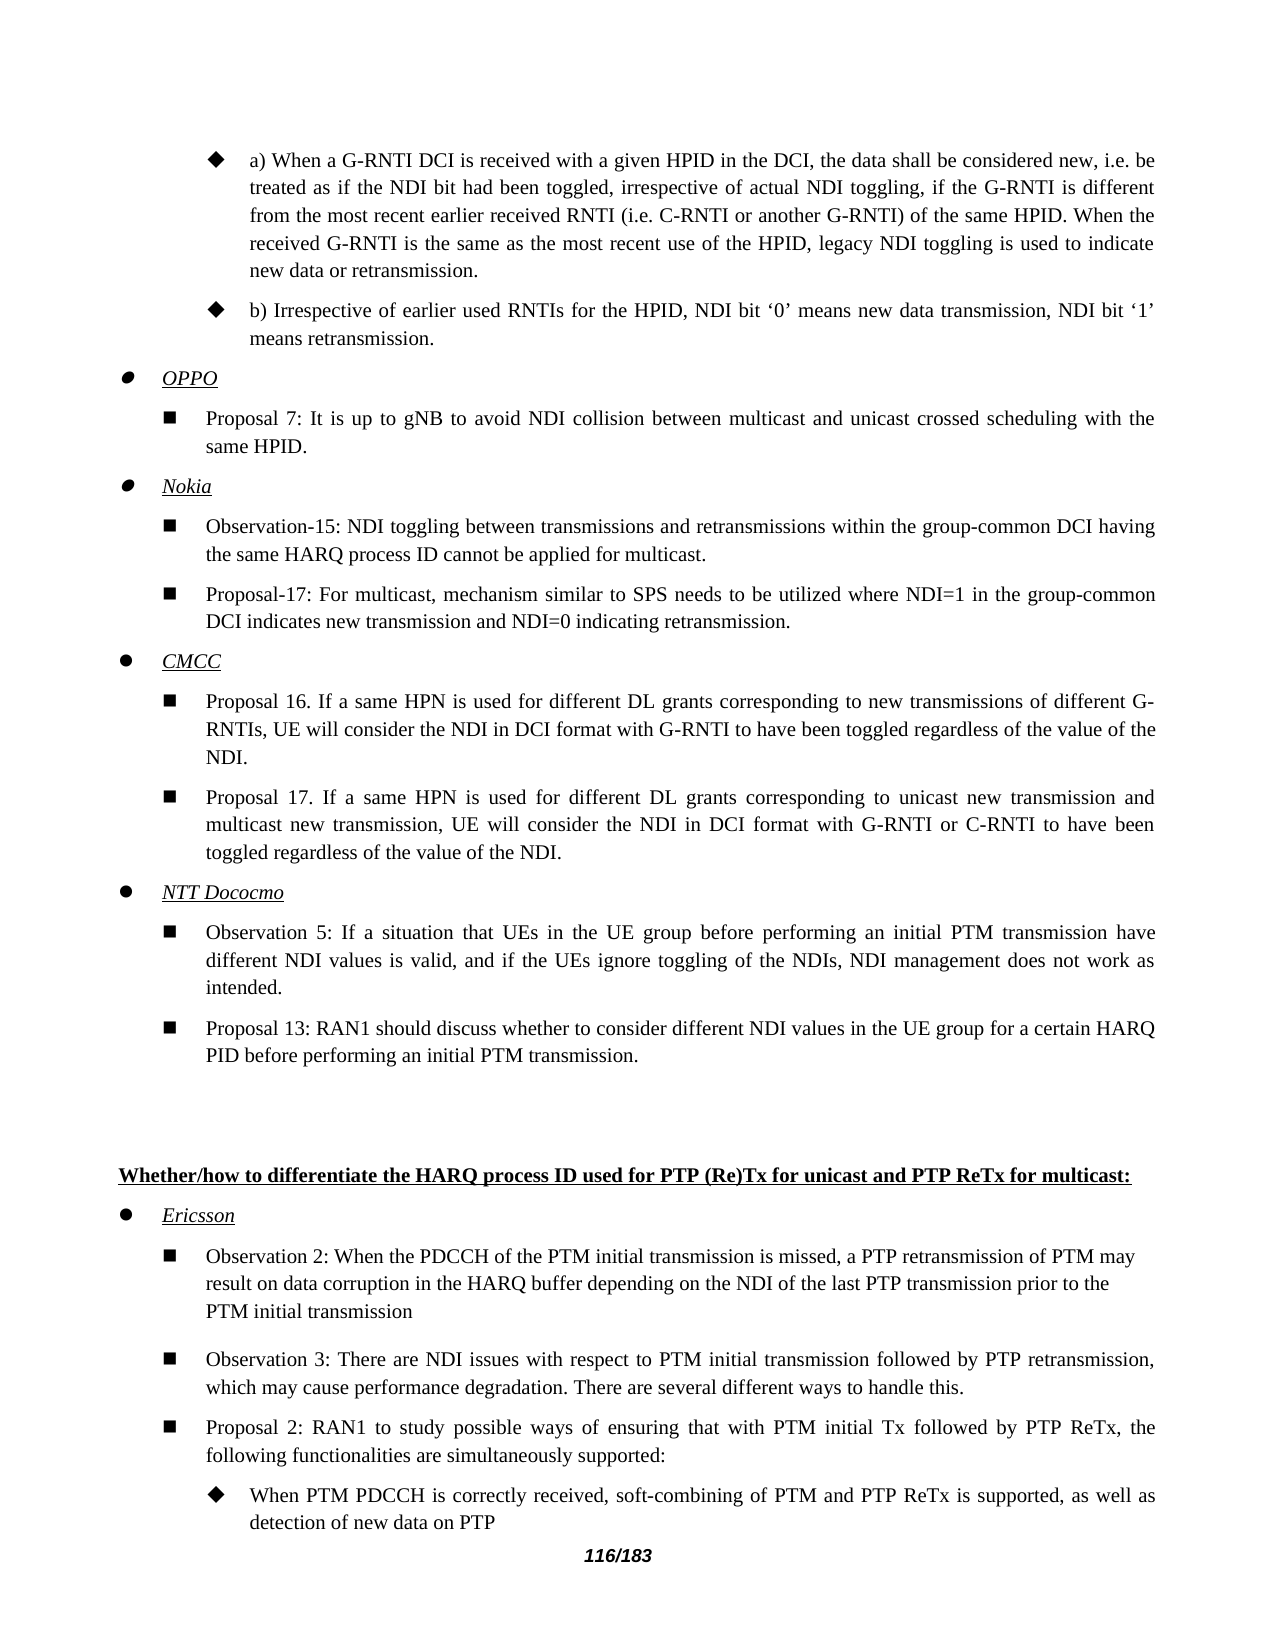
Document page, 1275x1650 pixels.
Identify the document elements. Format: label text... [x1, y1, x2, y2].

list Proposal 7: It is up to gNB to avoid NDI collision between multicast and unicast crossed scheduling with the same HPID. [162, 406, 1157, 458]
list a) When a G-RNTI DCI is received with a given HPID in the DCI, the data shall be considered new, i.e. be treated as if the NDI bit had been toggled, irrespective of actual NDI toggling, if the G-RNTI is different from the most recent earlier received RNTI (i.e. C-RNTI or another G-RNTI) of the same HPID. When the received G-RNTI is the same as the most recent use of the HPID, legacy NDI toggling is used to indicate new data or retransmission. [206, 148, 1157, 282]
list Proposal 16. If a same HPN is used for different DL grants corresponding to new transmissions of different G-RNTIs, UE will consider the NDI in DCI format with G-RNTI to have been toggled regardless of the value of the NDI. [162, 689, 1157, 769]
list CMCC [118, 649, 1157, 673]
list Proposal 13: RAN1 should discuss whether to consider different NDI values in the UE group for a certain HARQ PID before performing an initial PTM transmission. [162, 1015, 1157, 1067]
list Proposal 2: RAN1 to study possible ways of ensuring that with PTM initial Tx followed by PTP ReTx, the following functionalities are simultaneously supported: [162, 1415, 1157, 1467]
list Nokia [118, 474, 1157, 498]
list NTT Dococmo [118, 880, 1157, 904]
text Whether/how to differentiate the HARQ process ID used for PTP (Re)Tx for unicast and PTP ReTx for multicast: [118, 1163, 1157, 1187]
list Ericsson [118, 1203, 1157, 1227]
list Observation 3: There are NDI issues with respect to PTM initial transmission followed by PTP retransmission, which may cause performance degradation. There are several different ways to handle this. [162, 1347, 1157, 1399]
list OPPO [118, 366, 1157, 390]
list Proposal-17: For multicast, mechanism similar to SPS needs to be utilized where NDI=1 in the group-common DCI indicates new transmission and NDI=0 indicating retransmission. [162, 582, 1157, 633]
list When PTM PDCCH is correctly received, soft-combining of PTM and PTP ReTx is supported, as well as detection of new data on PTP [206, 1483, 1157, 1534]
list b) Irrespective of earlier used RNTIs for the HPID, NDI bit ‘0’ means new data transmission, NDI bit ‘1’ means retransmission. [206, 298, 1157, 350]
list Proposal 17. If a same HPN is used for different DL grants corresponding to unicast new transmission and multicast new transmission, UE will consider the NDI in DCI format with G-RNTI or C-RNTI to have been toggled regardless of the value of the NDI. [162, 785, 1157, 864]
list Observation-15: NDI toggling between transmissions and retransmissions within the group-common DCI having the same HARQ process ID cannot be applied for multicast. [162, 514, 1157, 566]
list Observation 2: When the PDCCH of the PTM initial transmission is missed, a PTP retransmission of PTM may result on data corruption in the HARQ buffer depending on the NDI of the last PTP transmission prior to the PTM initial transmission [162, 1243, 1157, 1323]
list Observation 5: If a situation that UEs in the UE group before performing an initial PTM transmission have different NDI values is valid, and if the UEs ignore toggling of the NDIs, NDI management does not work as intended. [162, 920, 1157, 999]
